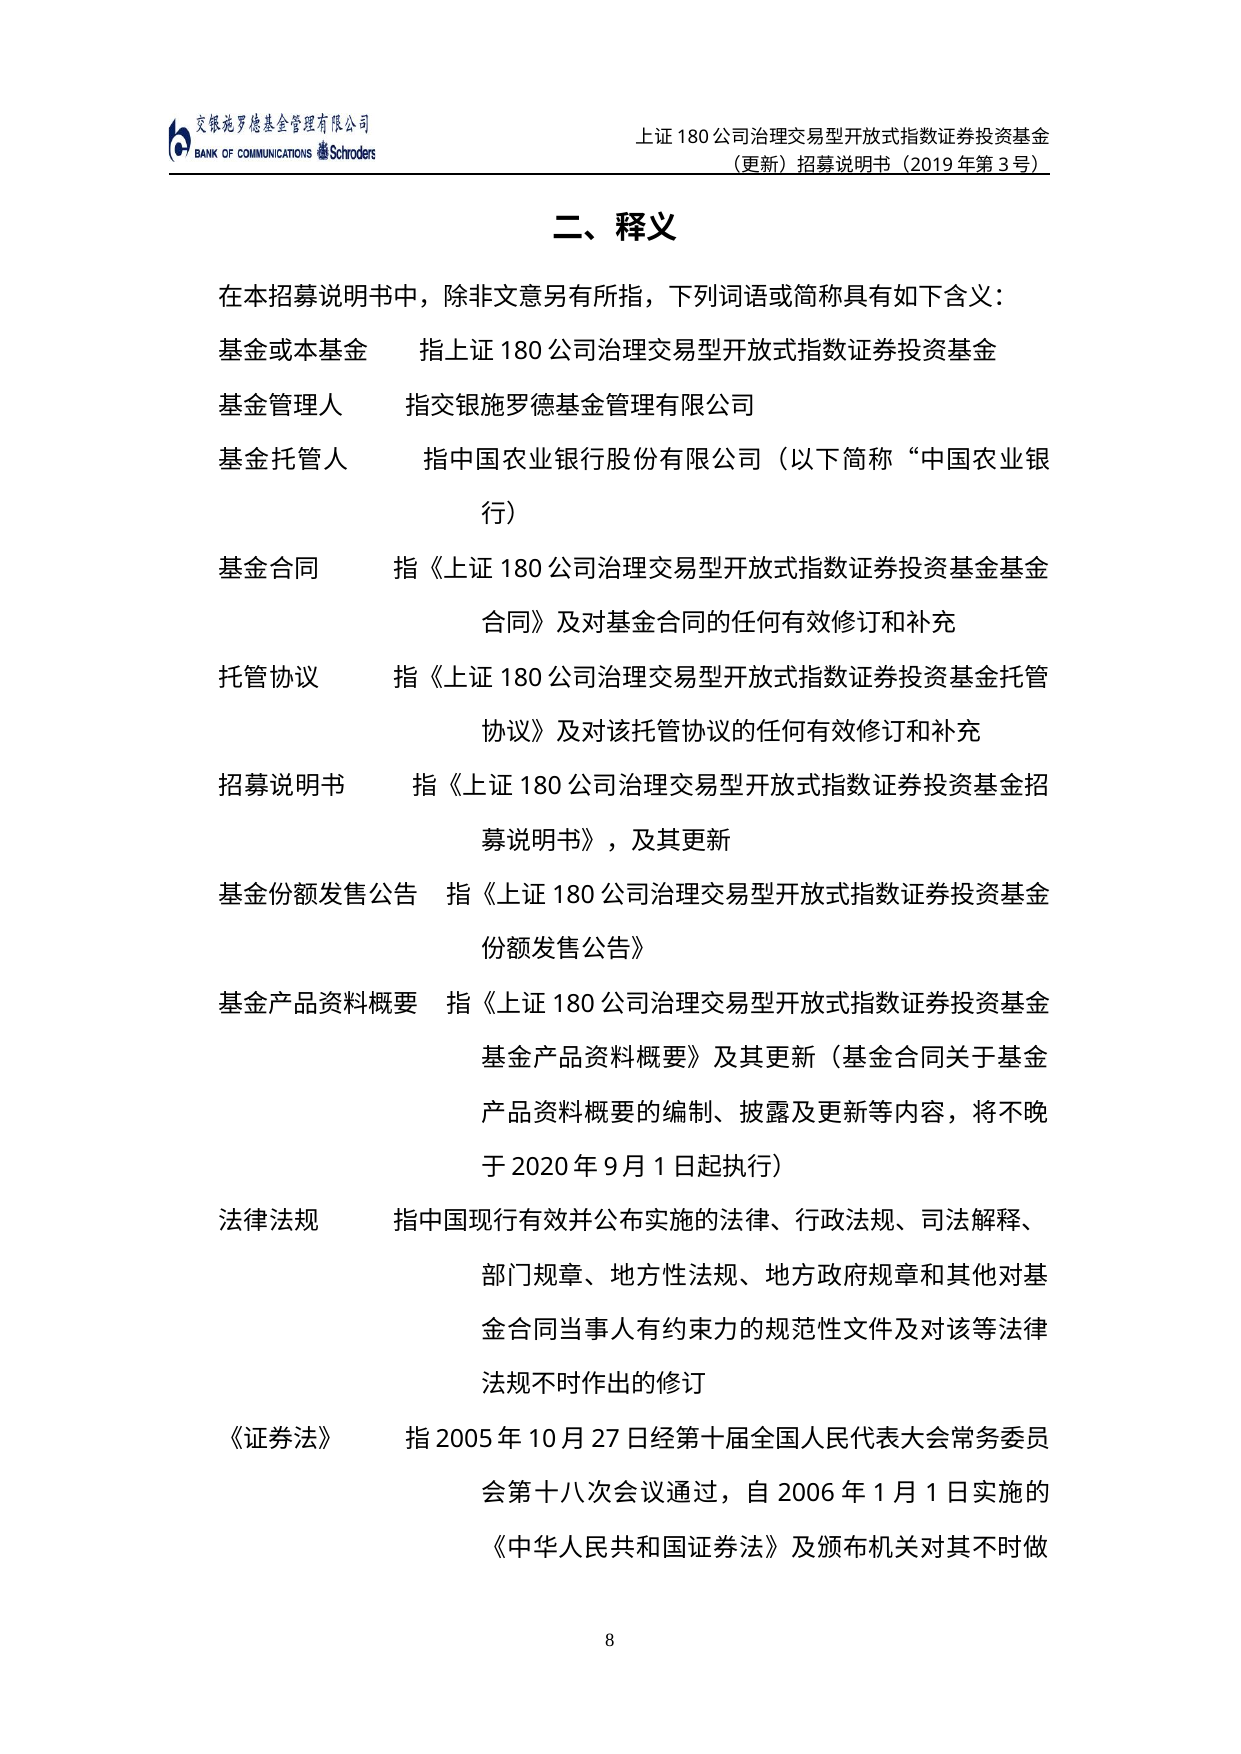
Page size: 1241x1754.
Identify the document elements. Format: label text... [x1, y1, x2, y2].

text 基金合同 指《上证180公司治理交易型开放式指数证券投资基金基金合同》及对基金合同的任何有效修订和补充 [219, 548, 1050, 639]
text 基金管理人 指交银施罗德基金管理有限公司 [169, 385, 1050, 421]
title 二、释义 [179, 202, 1050, 248]
text 《证券法》 指2005年10月27日经第十届全国人民代表大会常务委员会第十八次会议通过，自2006年1月1日实施的《中华人民共和国证券法》及颁布机关对其不时做出的修订 [219, 1418, 1050, 1563]
text 在本招募说明书中，除非文意另有所指，下列词语或简称具有如下含义： [169, 276, 1050, 313]
text 托管协议 指《上证180公司治理交易型开放式指数证券投资基金托管协议》及对该托管协议的任何有效修订和补充 [219, 657, 1050, 748]
picture [168, 113, 375, 162]
text 基金托管人 指中国农业银行股份有限公司（以下简称“中国农业银行） [219, 439, 1050, 530]
text 法律法规 指中国现行有效并公布实施的法律、行政法规、司法解释、部门规章、地方性法规、地方政府规章和其他对基金合同当事人有约束力的规范性文件及对该等法律法规不时作出的修订 [219, 1201, 1050, 1400]
text 基金产品资料概要 指《上证180公司治理交易型开放式指数证券投资基金基金产品资料概要》及其更新（基金合同关于基金产品资料概要的编制、披露及更新等内容，将不晚于2020年9月1日起执行） [219, 983, 1050, 1183]
text 基金份额发售公告 指《上证180公司治理交易型开放式指数证券投资基金份额发售公告》 [219, 874, 1050, 965]
text 基金或本基金 指上证180公司治理交易型开放式指数证券投资基金 [169, 331, 1050, 367]
text 招募说明书 指《上证180公司治理交易型开放式指数证券投资基金招募说明书》，及其更新 [219, 766, 1050, 856]
